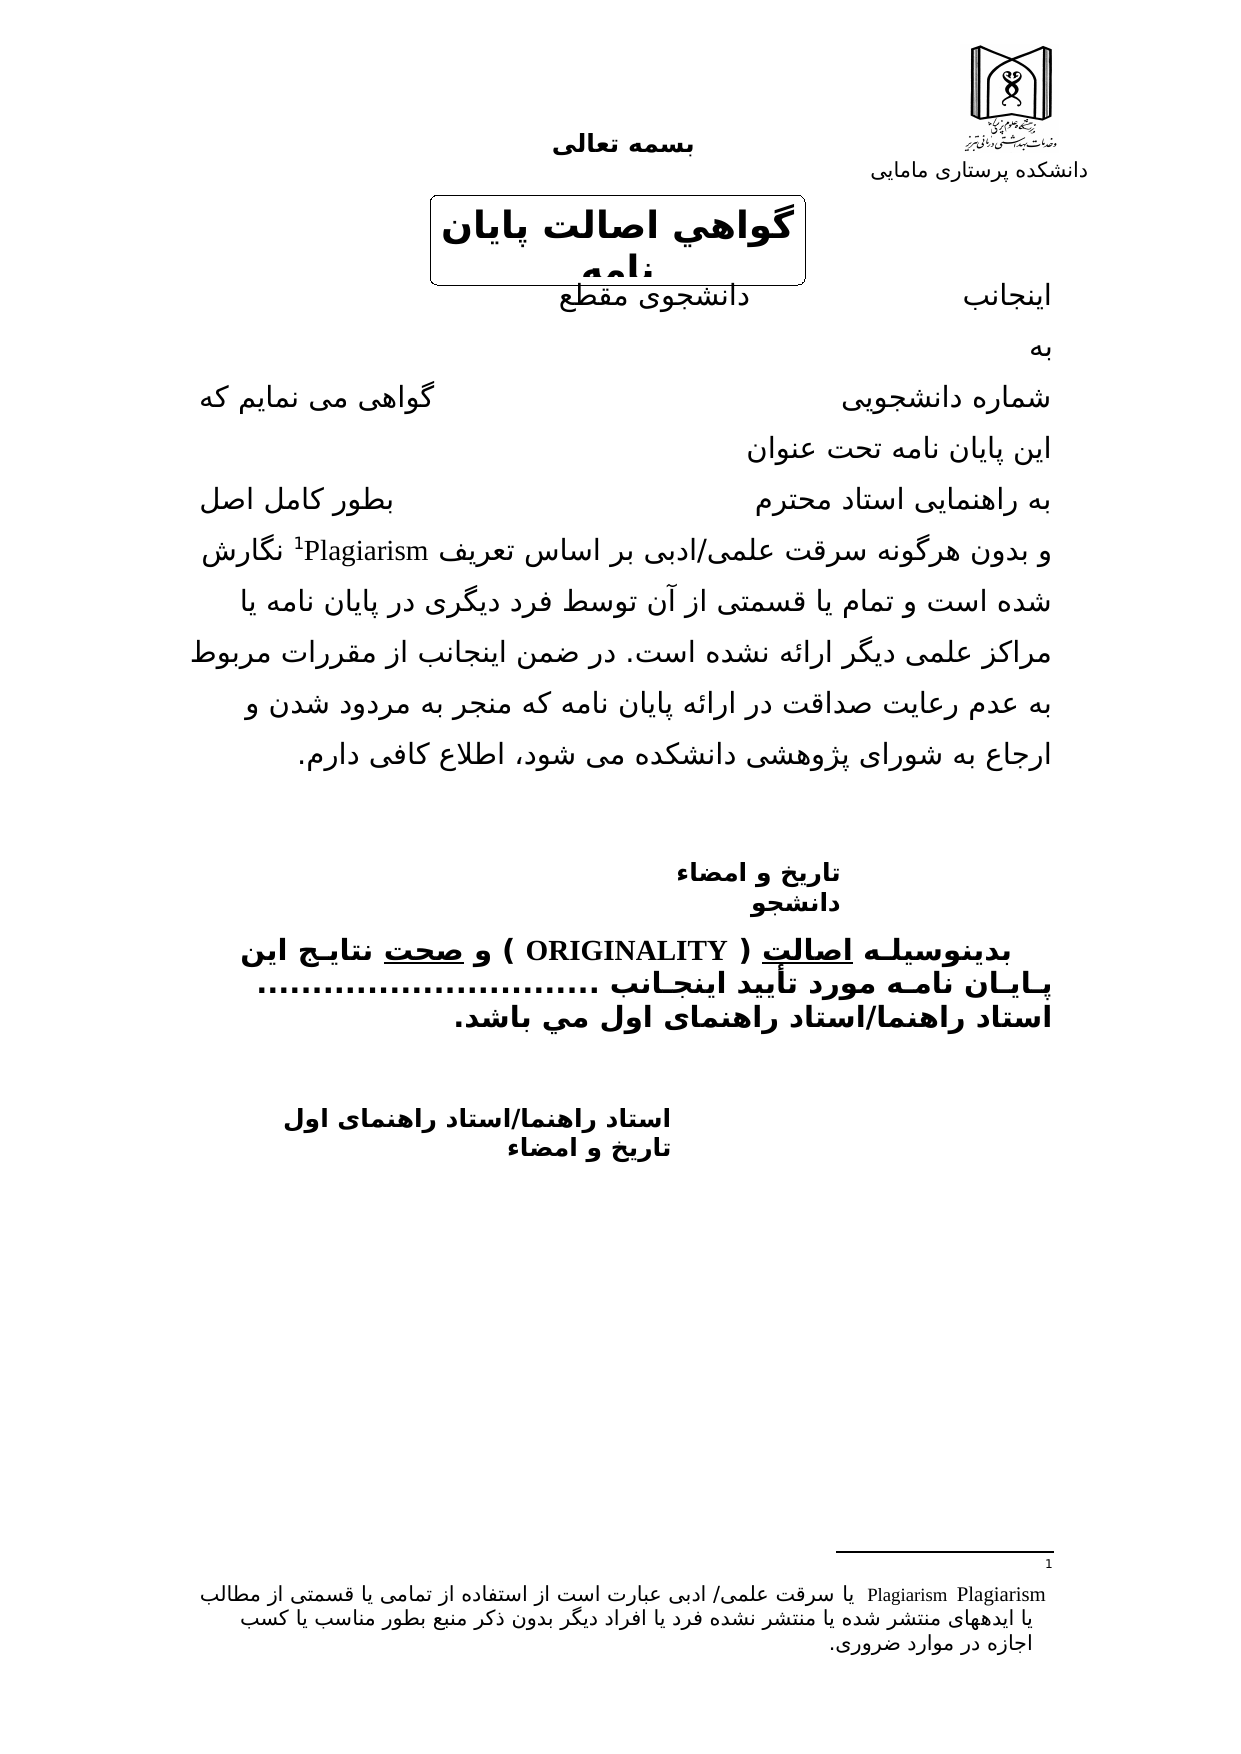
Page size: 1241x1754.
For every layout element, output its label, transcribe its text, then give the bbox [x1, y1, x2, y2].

text اینجانب دانشجوی مقطع به [187, 279, 1053, 363]
text به راهنمایی استاد محترم بطور کامل اصل و بدون هرگونه سرقت علمی/ادبی بر اساس تعریف Plagiarism نگارش شده است و تمام یا قسمتی از آن توسط فرد دیگری در پایان نامه یا مراکز علمی دیگر ارائه نشده است. در ضمن اینجانب از مقررات مربوط به عدم رعایت صداقت در ارائه پایان نامه که منجر به مردود شدن و ارجاع به شورای پژوهشی دانشکده می شود، اطلاع کافی دارم. [187, 482, 1053, 771]
text بدينوسيلـه اصالت ( ORIGINALITY ) و صحت نتايـج اين پـايـان نامـه مورد تأييد اينجـانب ............................... استاد راهنما/استاد راهنمای اول مي باشد. [187, 933, 1053, 1035]
picture [960, 44, 1059, 153]
text شماره دانشجویی گواهی می نمایم که این پایان نامه تحت عنوان [187, 381, 1053, 465]
subtitle دانشکده پرستاری مامایی [187, 158, 1088, 182]
